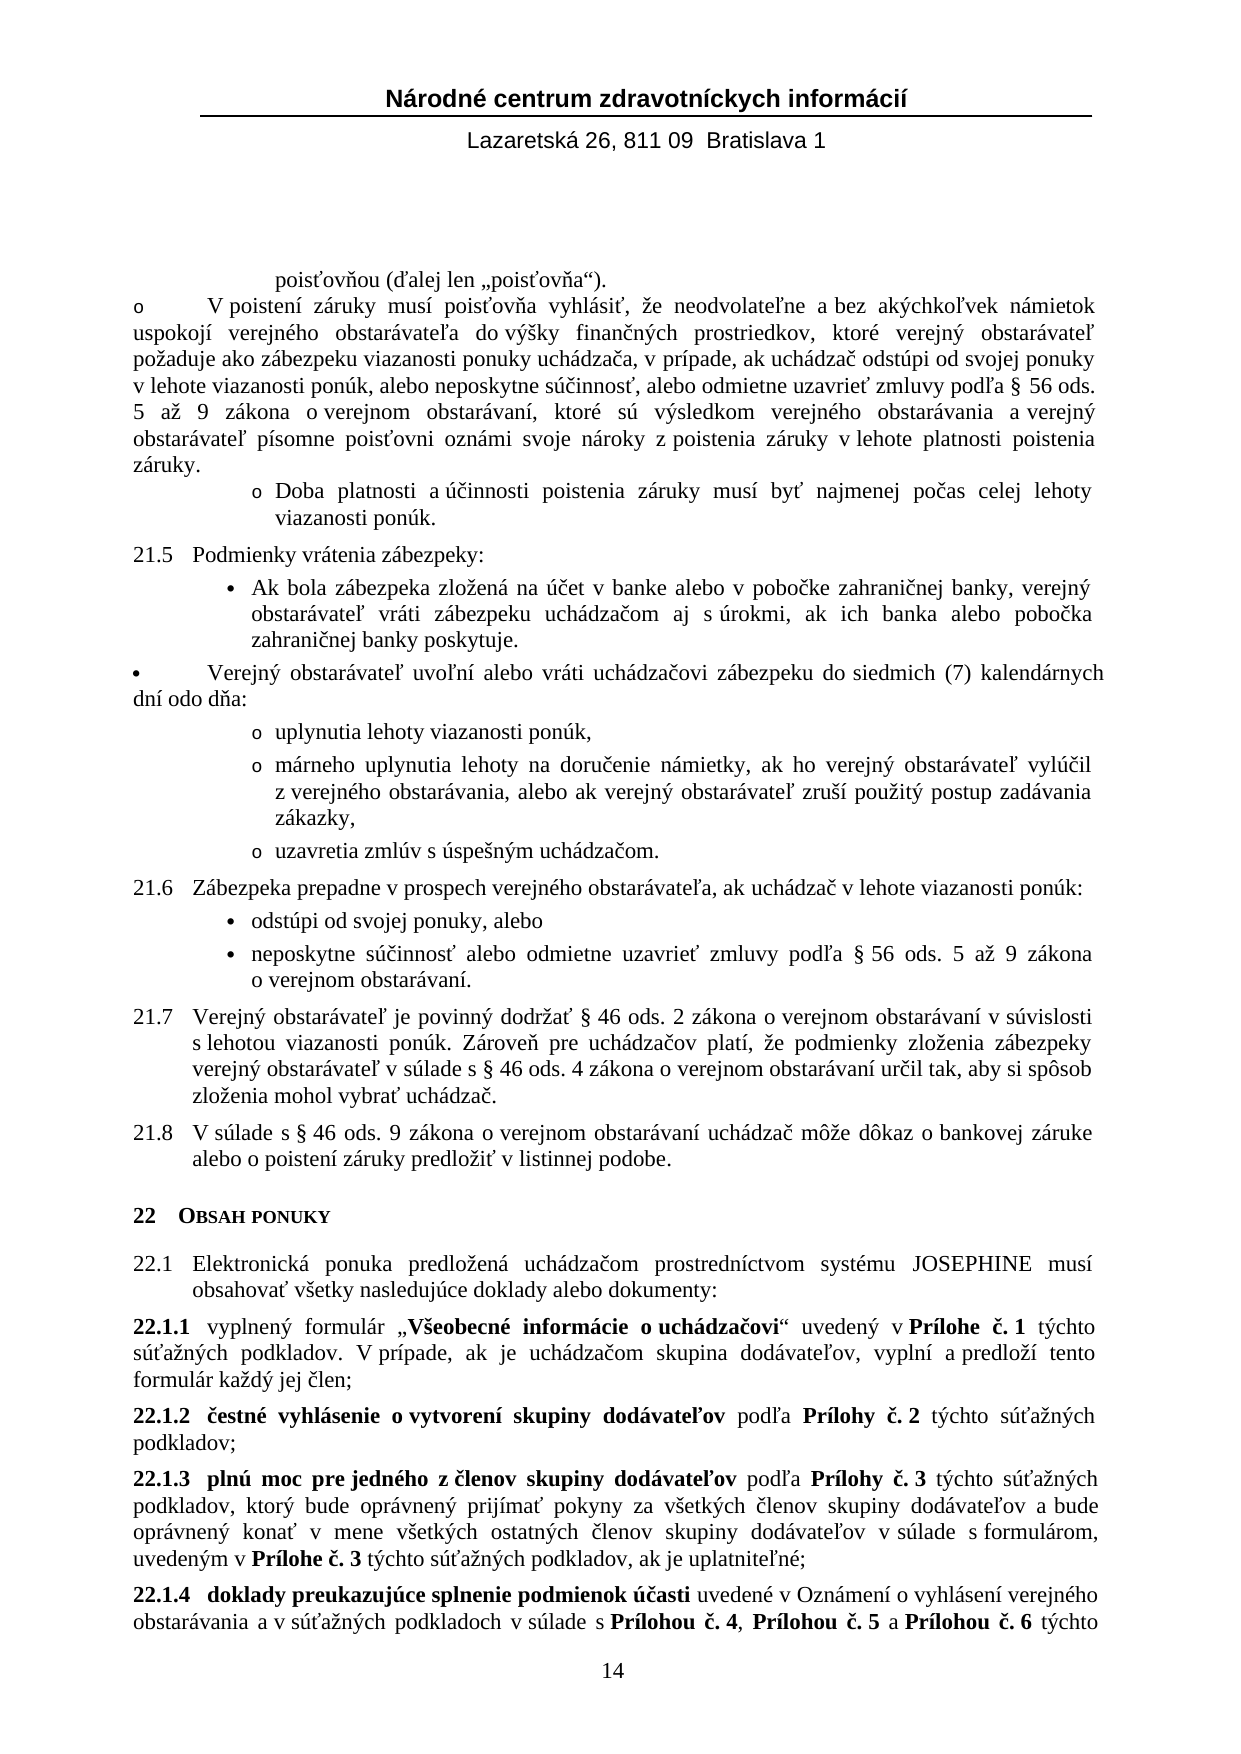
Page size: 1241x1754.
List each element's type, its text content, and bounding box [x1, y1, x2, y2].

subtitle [133, 1581, 1098, 1634]
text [251, 266, 1092, 292]
subtitle plnú moc pre jedného z členov skupiny dodávateľov podľa Prílohy č. 3 týchto súťažných podkladov, ktorý bude oprávnený prijímať pokyny za všetkých členov skupiny dodávateľov a bude oprávnený konať v mene všetkých ostatných členov skupiny dodávateľov v súlade s formulárom, uvedeným v Prílohe č. 3 týchto súťažných podkladov, ak je uplatniteľné; [133, 1466, 1098, 1571]
subtitle Verejný obstarávateľ je povinný dodržať § 46 ods. 2 zákona o verejnom obstarávaní v súvislosti s lehotou viazanosti ponúk. Zároveň pre uchádzačov platí, že podmienky zloženia zábezpeky verejný obstarávateľ v súlade s § 46 ods. 4 zákona o verejnom obstarávaní určil tak, aby si spôsob zloženia mohol vybrať uchádzač. [133, 1003, 1092, 1108]
subtitle Obsah ponuky [133, 1203, 1092, 1229]
subtitle čestné vyhlásenie o vytvorení skupiny dodávateľov podľa Prílohy č. 2 týchto súťažných podkladov; [133, 1402, 1095, 1455]
subtitle V súlade s § 46 ods. 9 zákona o verejnom obstarávaní uchádzač môže dôkaz o bankovej záruke alebo o poistení záruky predložiť v listinnej podobe. [133, 1119, 1092, 1171]
text márneho uplynutia lehoty na doručenie námietky, ak ho verejný obstarávateľ vylúčil z verejného obstarávania, alebo ak verejný obstarávateľ zruší použitý postup zadávania zákazky, [251, 751, 1092, 831]
text neposkytne súčinnosť alebo odmietne uzavrieť zmluvy podľa § 56 ods. 5 až 9 zákona o verejnom obstarávaní. [227, 940, 1092, 992]
subtitle vyplnený formulár „Všeobecné informácie o uchádzačovi“ uvedený v Prílohe č. 1 týchto súťažných podkladov. V prípade, ak je uchádzačom skupina dodávateľov, vyplní a predloží tento formulár každý jej člen; [133, 1313, 1095, 1392]
subtitle Zábezpeka prepadne v prospech verejného obstarávateľa, ak uchádzač v lehote viazanosti ponúk: [133, 874, 1092, 901]
text odstúpi od svojej ponuky, alebo [227, 907, 1092, 933]
text uzavretia zmlúv s úspešným uchádzačom. [251, 837, 1092, 864]
text uplynutia lehoty viazanosti ponúk, [251, 718, 1092, 745]
text Ak bola zábezpeka zložená na účet v banke alebo v pobočke zahraničnej banky, verejný obstarávateľ vráti zábezpeku uchádzačom aj s úrokmi, ak ich banka alebo pobočka zahraničnej banky poskytuje. [227, 574, 1092, 653]
subtitle Podmienky vrátenia zábezpeky: [133, 541, 1092, 567]
subtitle Elektronická ponuka predložená uchádzačom prostredníctvom systému JOSEPHINE musí obsahovať všetky nasledujúce doklady alebo dokumenty: [133, 1250, 1092, 1302]
text Verejný obstarávateľ uvoľní alebo vráti uchádzačovi zábezpeku do siedmich (7) kalendárnych dní odo dňa: [133, 659, 1104, 712]
text V poistení záruky musí poisťovňa vyhlásiť, že neodvolateľne a bez akýchkoľvek námietok uspokojí verejného obstarávateľa do výšky finančných prostriedkov, ktoré verejný obstarávateľ požaduje ako zábezpeku viazanosti ponuky uchádzača, v prípade, ak uchádzač odstúpi od svojej ponuky v lehote viazanosti ponúk, alebo neposkytne súčinnosť, alebo odmietne uzavrieť zmluvy podľa § 56 ods. 5 až 9 zákona o verejnom obstarávaní, ktoré sú výsledkom verejného obstarávania a verejný obstarávateľ písomne poisťovni oznámi svoje nároky z poistenia záruky v lehote platnosti poistenia záruky. [133, 292, 1095, 477]
text Doba platnosti a účinnosti poistenia záruky musí byť najmenej počas celej lehoty viazanosti ponúk. [251, 477, 1092, 531]
